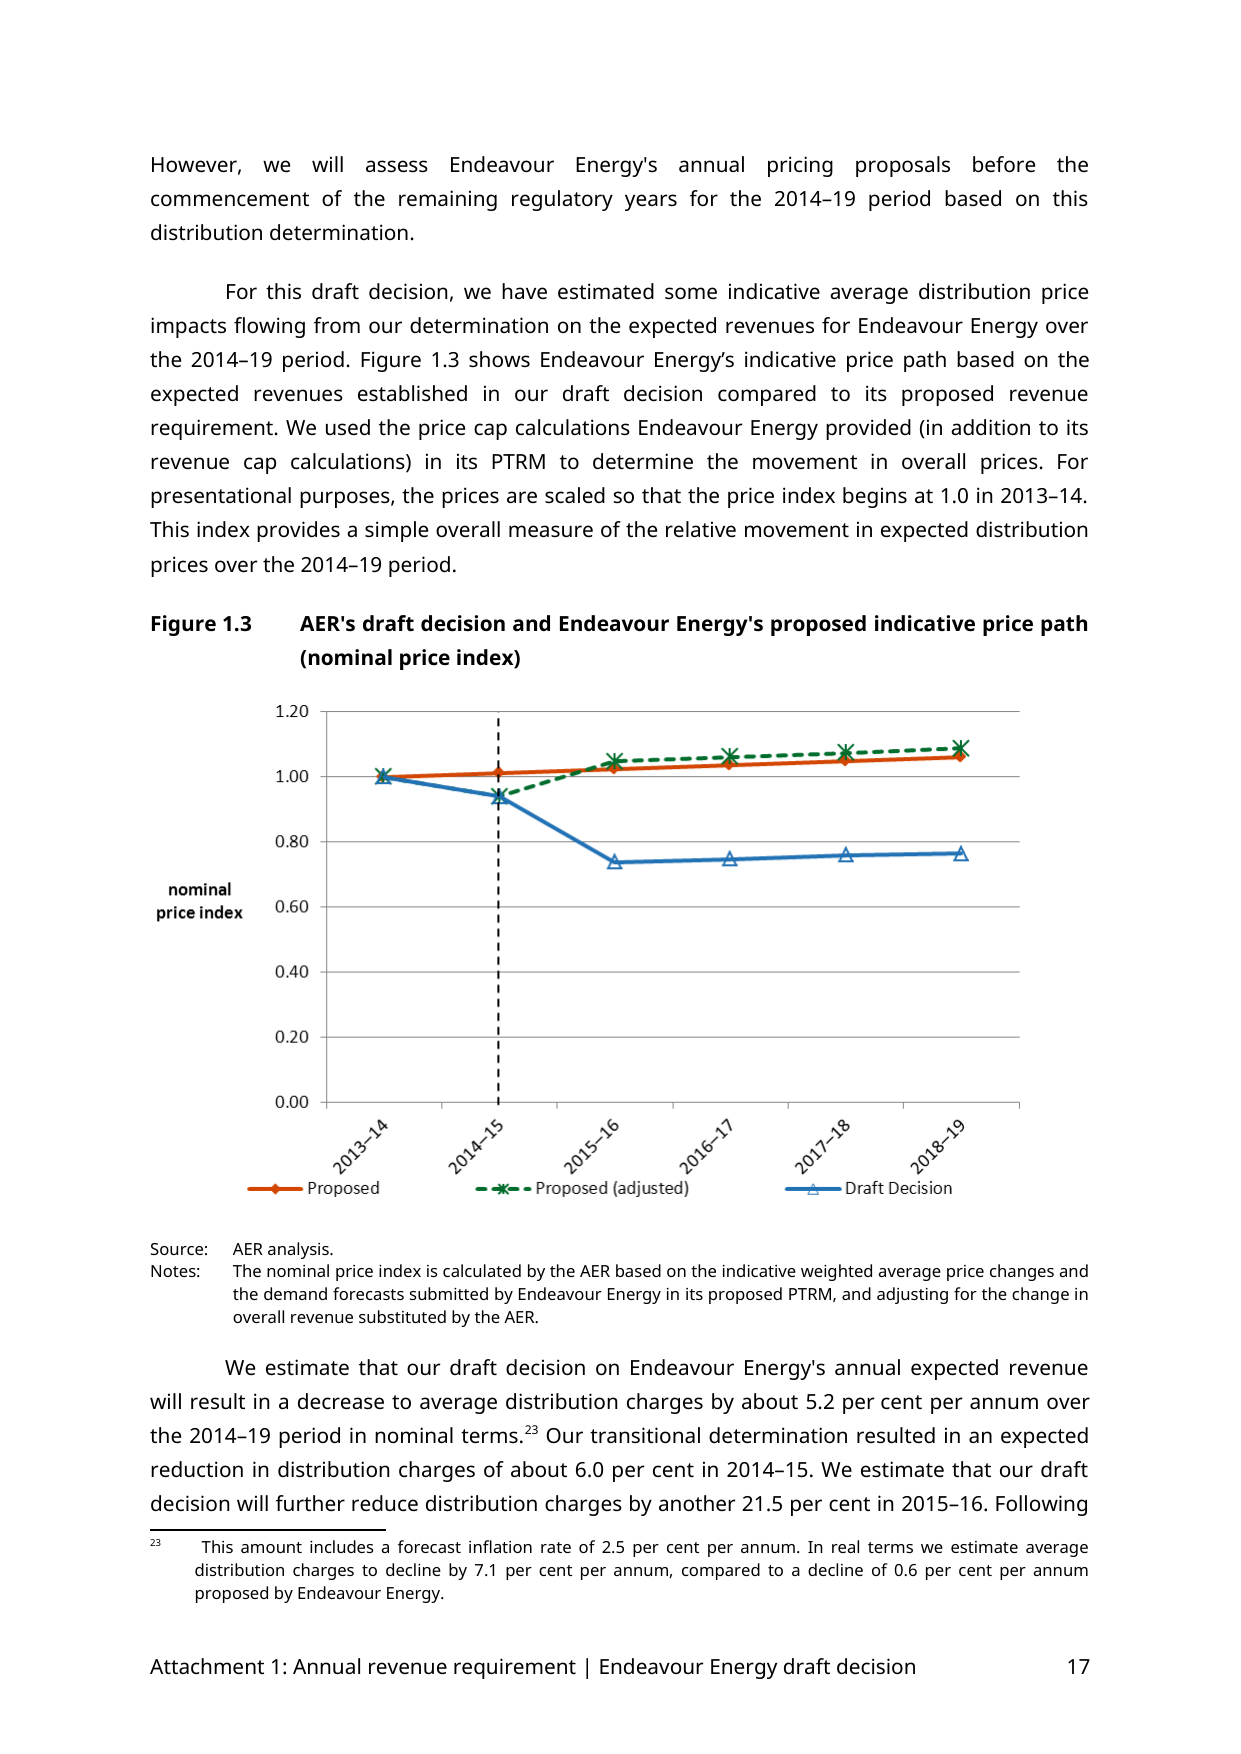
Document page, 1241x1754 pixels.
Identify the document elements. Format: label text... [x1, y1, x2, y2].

picture [150, 689, 1042, 1221]
text Figure 1.3 AER's draft decision and Endeavour Energy's proposed indicative price path (nominal price index) [150, 609, 1090, 671]
text For this draft decision, we have estimated some indicative average distribution price impacts flowing from our determination on the expected revenues for Endeavour Energy over the 2014–19 period. Figure 1.3 shows Endeavour Energy’s indicative price path based on the expected revenues established in our draft decision compared to its proposed revenue requirement. We used the price cap calculations Endeavour Energy provided (in addition to its revenue cap calculations) in its PTRM to determine the movement in overall prices. For presentational purposes, the prices are scaled so that the price index begins at 1.0 in 2013–14. This index provides a simple overall measure of the relative movement in expected distribution prices over the 2014–19 period. [150, 277, 1090, 578]
text Notes: The nominal price index is calculated by the AER based on the indicative weighted average price changes and the demand forecasts submitted by Endeavour Energy in its proposed PTRM, and adjusting for the change in overall revenue substituted by the AER. [150, 1260, 1090, 1328]
text Source: AER analysis. [150, 1237, 1090, 1260]
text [150, 1353, 1090, 1518]
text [150, 150, 1090, 247]
